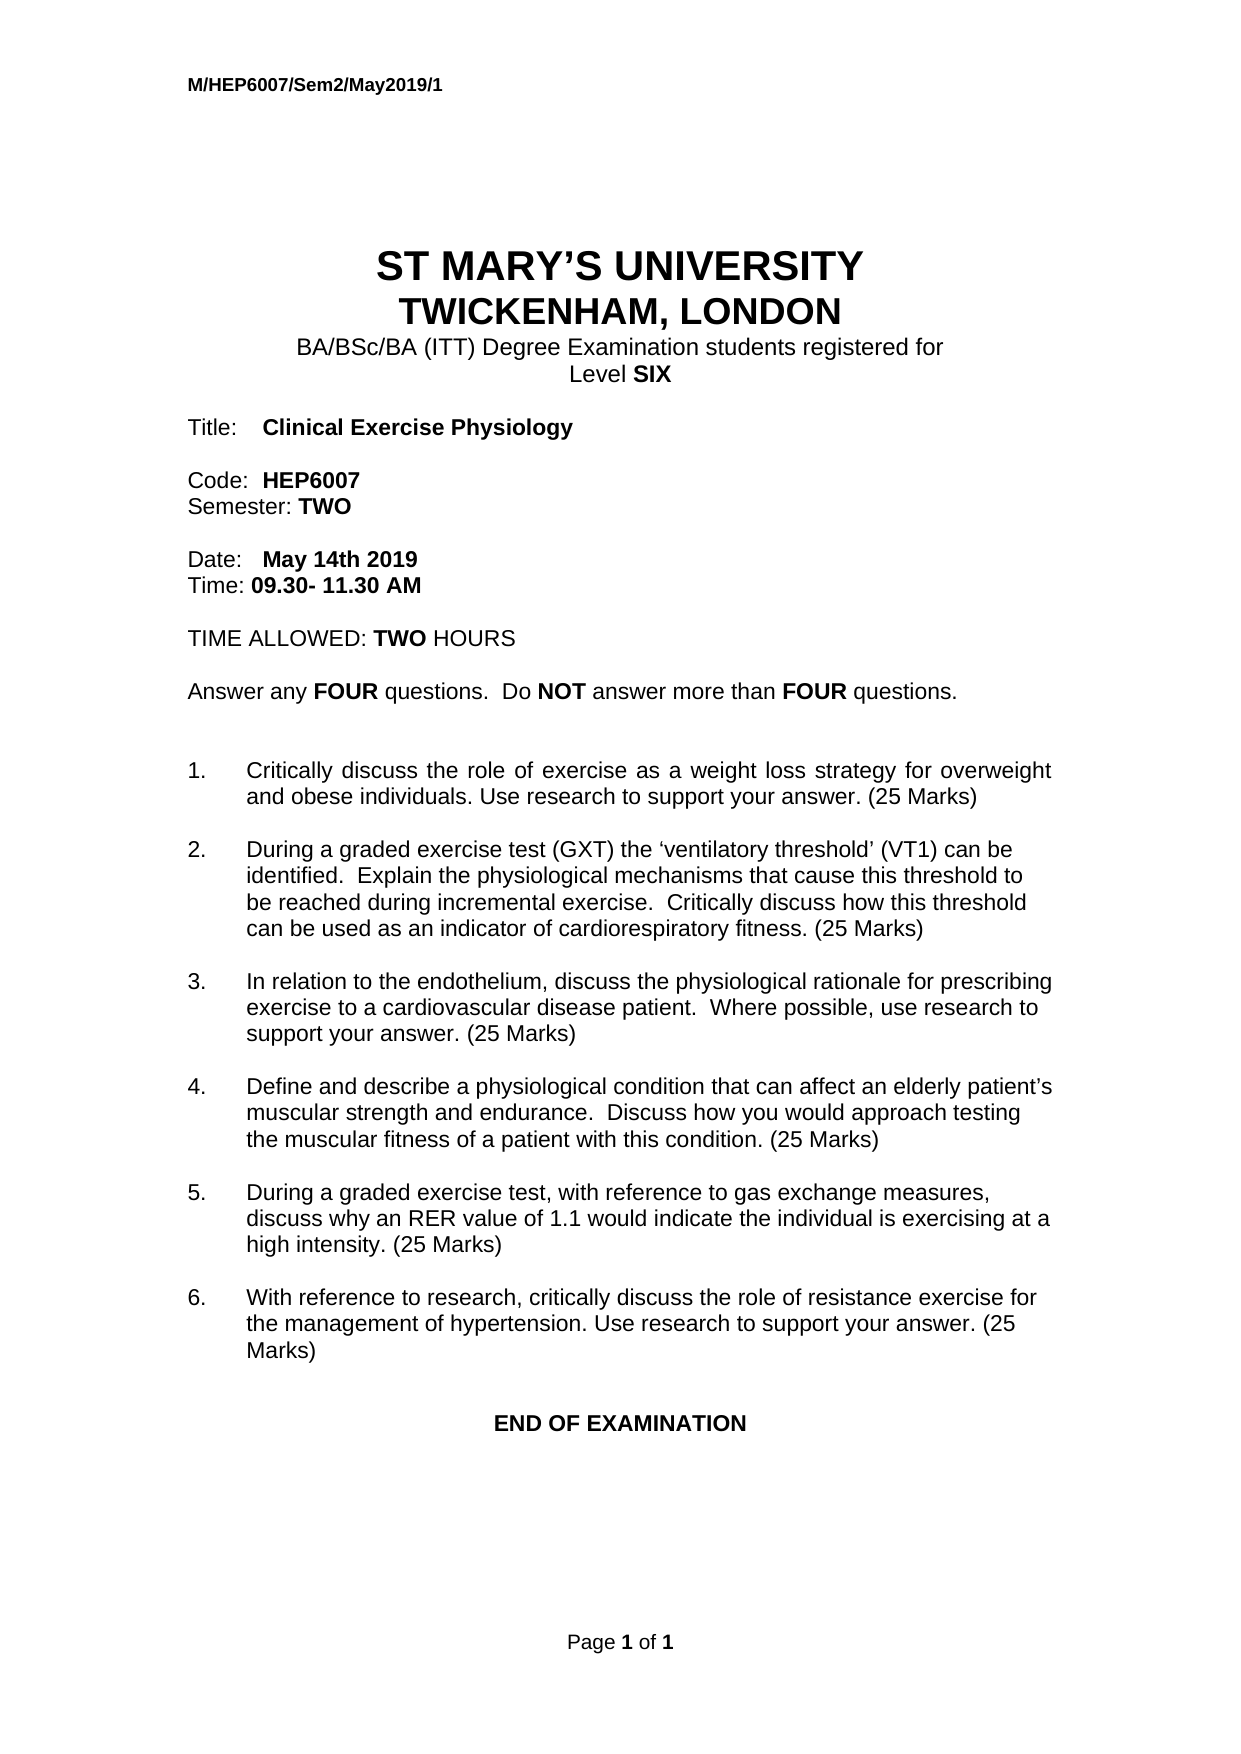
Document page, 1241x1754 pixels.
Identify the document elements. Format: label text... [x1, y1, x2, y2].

list In relation to the endothelium, discuss the physiological rationale for prescribing exercise to a cardiovascular disease patient. Where possible, use research to support your answer. (25 Marks) [187, 968, 1053, 1047]
text Time: 09.30- 11.30 AM [187, 572, 1053, 599]
text Level SIX [187, 360, 1053, 388]
text BA/BSc/BA (ITT) Degree Examination students registered for [187, 333, 1053, 360]
text END OF EXAMINATION [187, 1410, 1053, 1436]
list With reference to research, critically discuss the role of resistance exercise for the management of hypertension. Use research to support your answer. (25 Marks) [187, 1284, 1053, 1363]
subtitle TWICKENHAM, [187, 289, 1053, 333]
text Code: HEP6007 [187, 467, 1053, 493]
list During a graded exercise test, with reference to gas exchange measures, discuss why an RER value of 1.1 would indicate the individual is exercising at a high intensity. (25 Marks) [187, 1178, 1053, 1257]
list Define and describe a physiological condition that can affect an elderly patient’s muscular strength and endurance. Discuss how you would approach testing the muscular fitness of a patient with this condition. (25 Marks) [187, 1073, 1053, 1152]
text Title: Clinical Exercise Physiology [187, 414, 1053, 441]
title ST MARY’S UNIVERSITY [187, 242, 1053, 289]
text Semester: TWO [187, 493, 1053, 519]
list Critically discuss the role of exercise as a weight loss strategy for overweight and obese individuals. Use research to support your answer. (25 Marks) [187, 757, 1053, 809]
list During a graded exercise test (GXT) the ‘ventilatory threshold’ (VT1) can be identified. Explain the physiological mechanisms that cause this threshold to be reached during incremental exercise. Critically discuss how this threshold can be used as an indicator of cardiorespiratory fitness. (25 Marks) [187, 836, 1053, 941]
text Date: May 14th 2019 [187, 546, 1053, 572]
text Answer any FOUR questions. Do NOT answer more than FOUR questions. [187, 678, 1053, 704]
text TIME ALLOWED: TWO HOURS [187, 625, 1053, 651]
